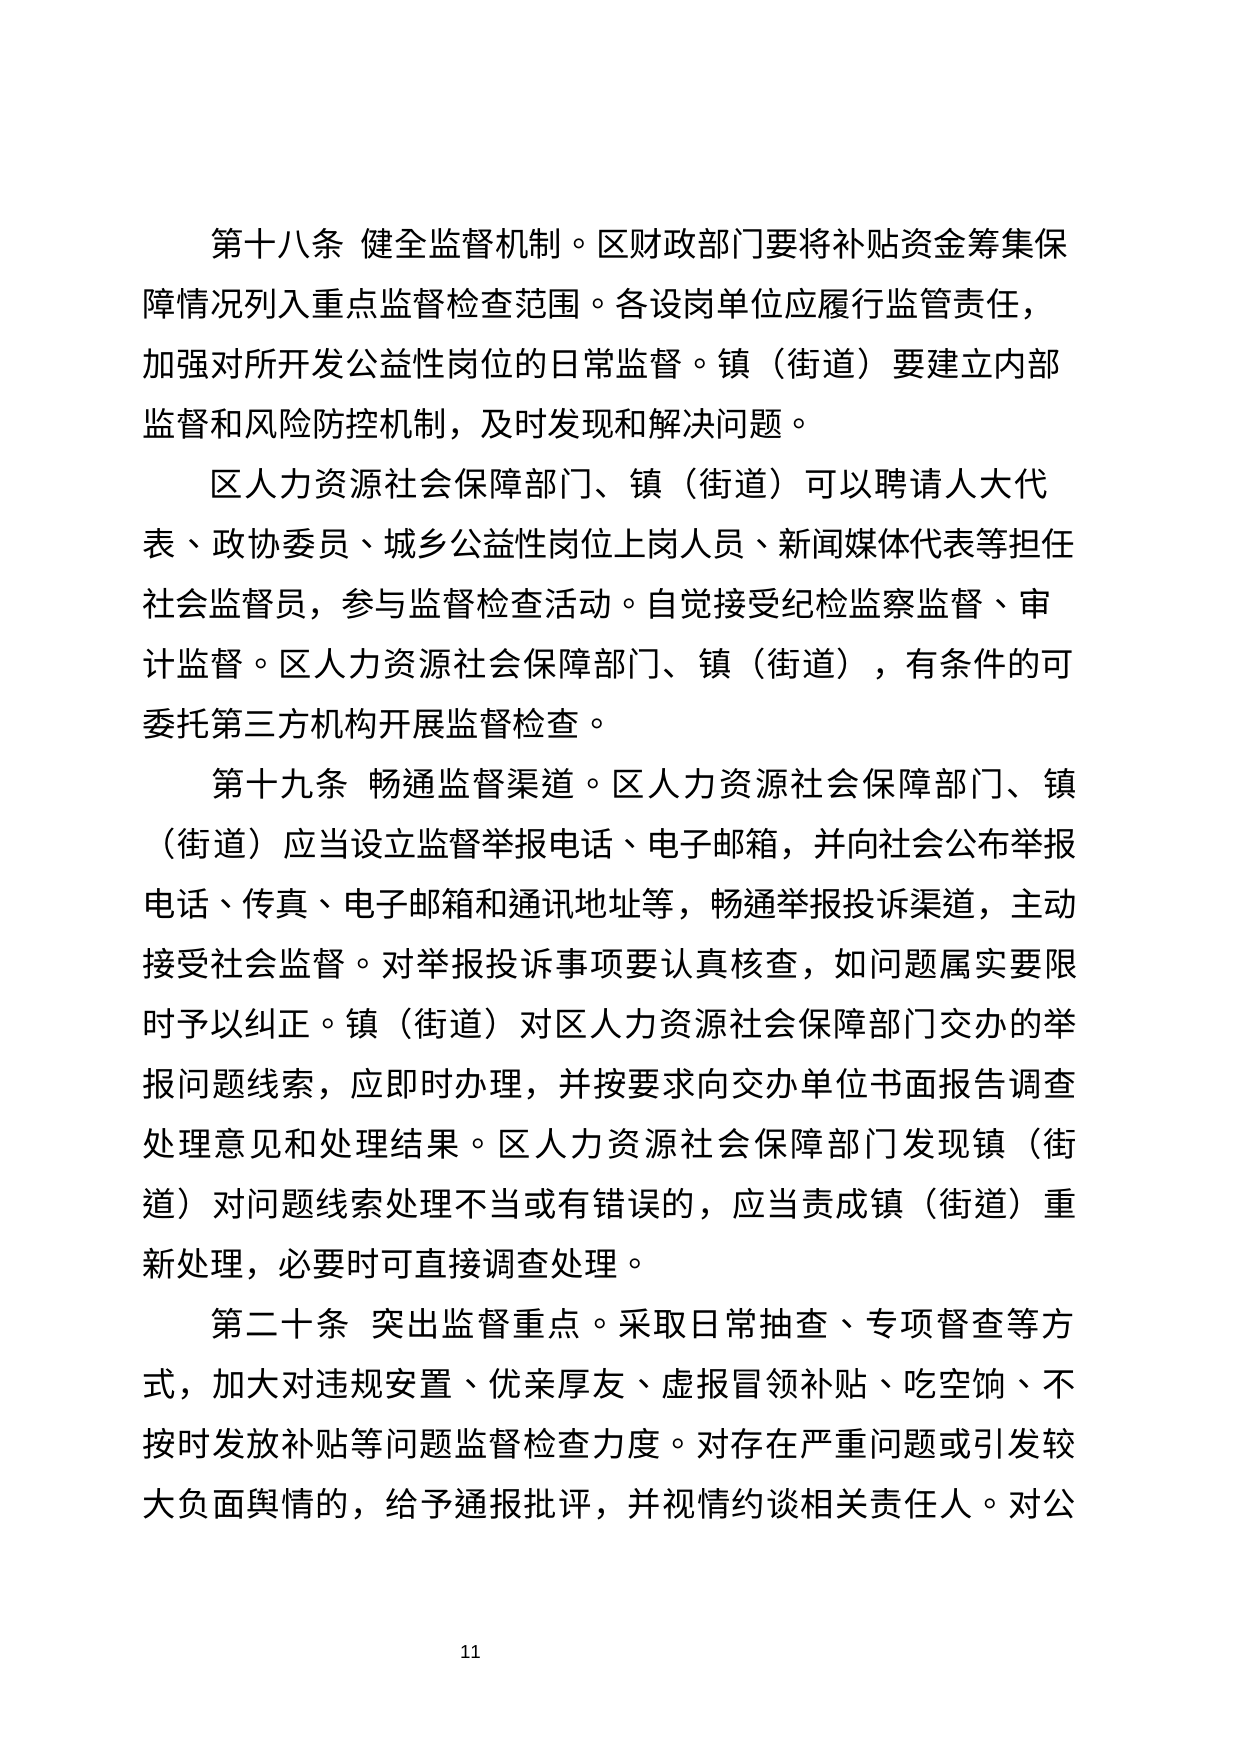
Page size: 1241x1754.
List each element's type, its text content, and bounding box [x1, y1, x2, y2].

text 区人力资源社会保障部门、镇（街道）可以聘请人大代表、政协委员、城乡公益性岗位上岗人员、新闻媒体代表等担任社会监督员，参与监督检查活动。自觉接受纪检监察监督、审计监督。区人力资源社会保障部门、镇（街道），有条件的可委托第三方机构开展监督检查。 [143, 449, 1077, 749]
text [143, 1289, 1077, 1529]
text 第十九条 畅通监督渠道。区人力资源社会保障部门、镇（街道）应当设立监督举报电话、电子邮箱，并向社会公布举报电话、传真、电子邮箱和通讯地址等，畅通举报投诉渠道，主动接受社会监督。对举报投诉事项要认真核查，如问题属实要限时予以纠正。镇（街道）对区人力资源社会保障部门交办的举报问题线索，应即时办理，并按要求向交办单位书面报告调查处理意见和处理结果。区人力资源社会保障部门发现镇（街道）对问题线索处理不当或有错误的，应当责成镇（街道）重新处理，必要时可直接调查处理。 [143, 749, 1077, 1289]
text 第十八条 健全监督机制。区财政部门要将补贴资金筹集保障情况列入重点监督检查范围。各设岗单位应履行监管责任，加强对所开发公益性岗位的日常监督。镇（街道）要建立内部监督和风险防控机制，及时发现和解决问题。 [143, 209, 1077, 449]
